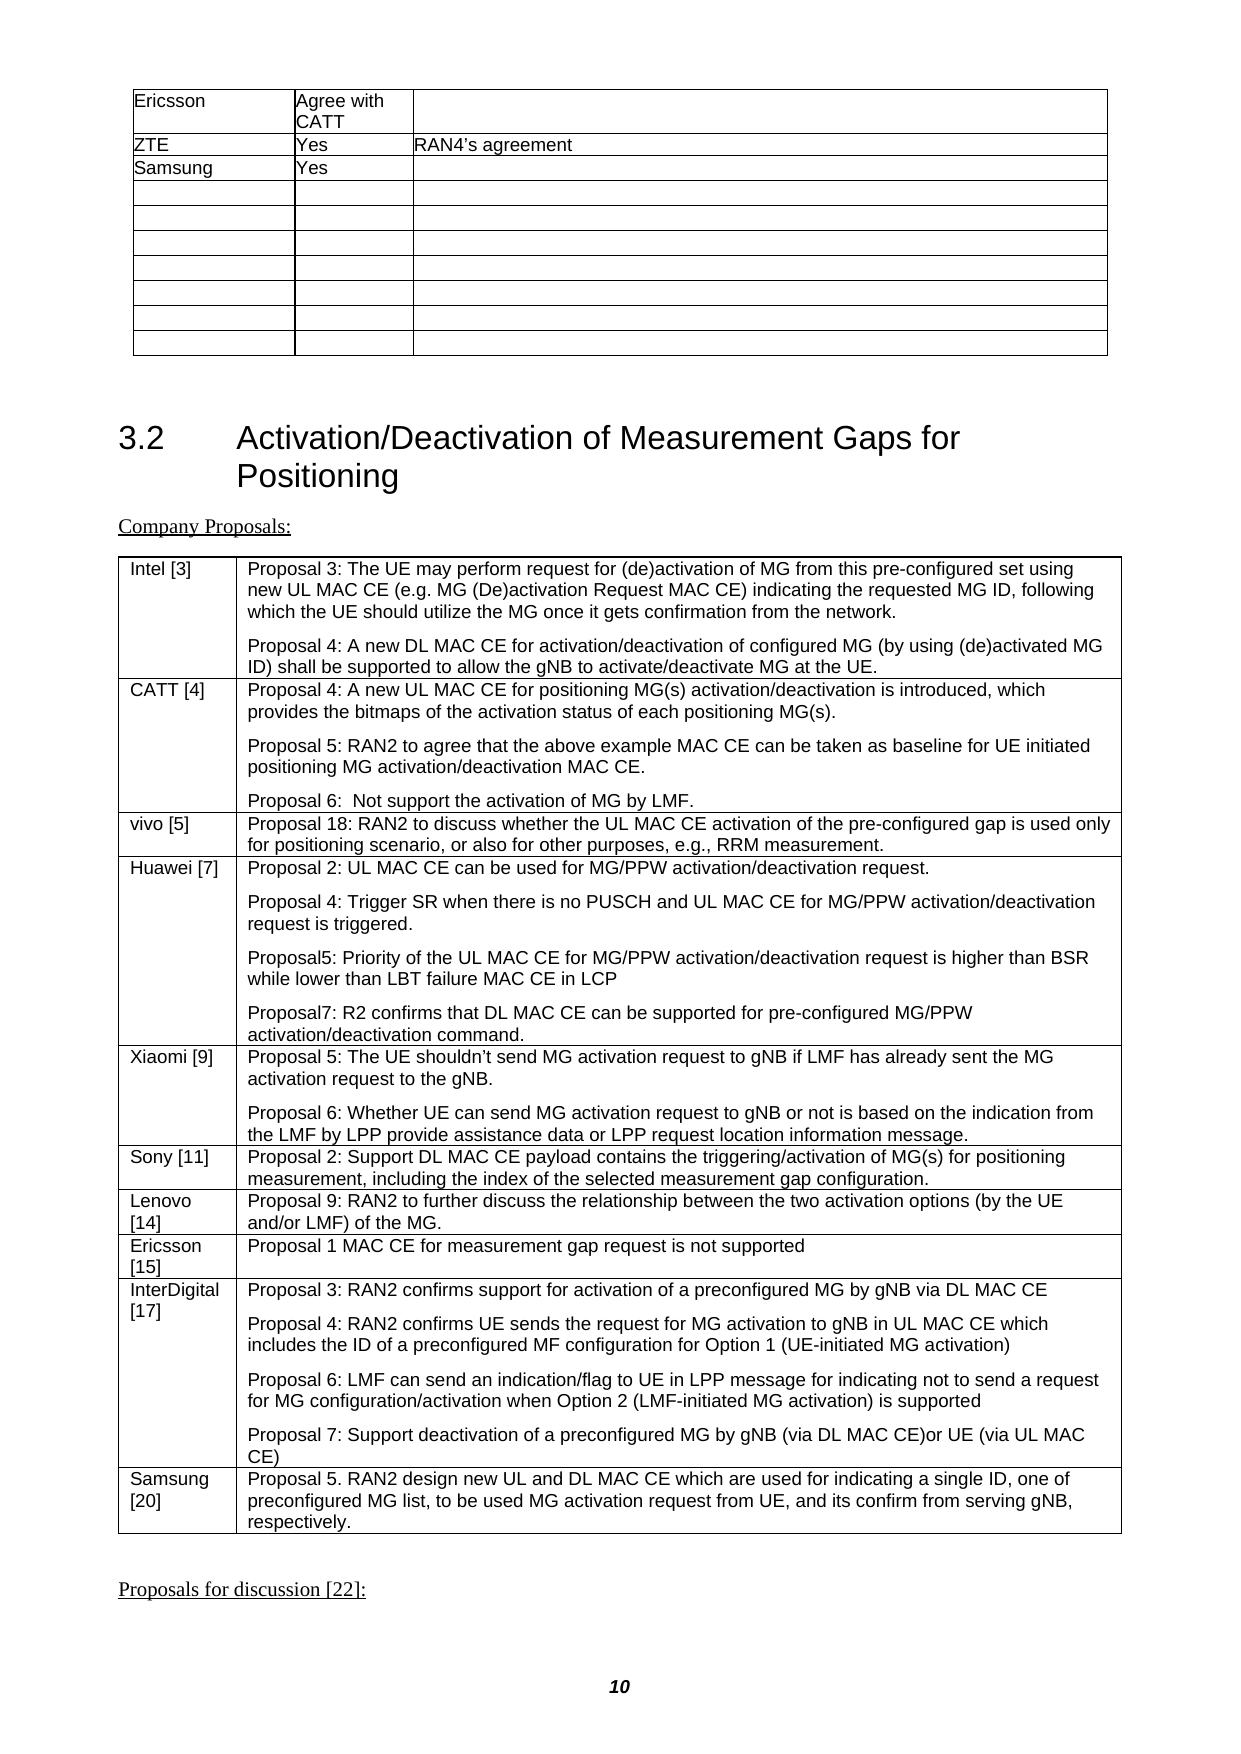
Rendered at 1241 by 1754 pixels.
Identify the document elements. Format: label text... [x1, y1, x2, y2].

table_cell Proposal 1 MAC CE for measurement gap request is not supported [237, 1235, 1121, 1278]
table_cell Proposal 18: RAN2 to discuss whether the UL MAC CE activation of the pre-configured gap is used only for positioning scenario, or also for other purposes, e.g., RRM measurement. [237, 813, 1121, 856]
table_cell Agree with CATT [296, 90, 413, 133]
table_cell [296, 181, 413, 205]
table_cell [134, 231, 294, 255]
table_cell Proposal 2: UL MAC CE can be used for MG/PPW activation/deactivation request. Proposal 4: Trigger SR when there is no PUSCH and UL MAC CE for MG/PPW activation/deactivation request is triggered. Proposal5: Priority of the UL MAC CE for MG/PPW activation/deactivation request is higher than BSR while lower than LBT failure MAC CE in LCP Proposal7: R2 confirms that DL MAC CE can be supported for pre-configured MG/PPW activation/deactivation command. [237, 857, 1121, 1045]
table_cell [414, 231, 1107, 255]
table_cell Proposal 4: A new UL MAC CE for positioning MG(s) activation/deactivation is introduced, which provides the bitmaps of the activation status of each positioning MG(s). Proposal 5: RAN2 to agree that the above example MAC CE can be taken as baseline for UE initiated positioning MG activation/deactivation MAC CE. Proposal 6: Not support the activation of MG by LMF. [237, 679, 1121, 812]
table_cell InterDigital [17] [119, 1279, 236, 1467]
table_cell [414, 281, 1107, 305]
table_cell [296, 206, 413, 230]
table_cell Sony [11] [119, 1146, 236, 1189]
table_cell Samsung [20] [119, 1468, 236, 1533]
table_cell RAN4’s agreement [414, 134, 1107, 155]
table_cell [414, 256, 1107, 280]
table_cell ZTE [134, 134, 294, 155]
table_cell Proposal 3: RAN2 confirms support for activation of a preconfigured MG by gNB via DL MAC CE Proposal 4: RAN2 confirms UE sends the request for MG activation to gNB in UL MAC CE which includes the ID of a preconfigured MF configuration for Option 1 (UE-initiated MG activation) Proposal 6: LMF can send an indication/flag to UE in LPP message for indicating not to send a request for MG configuration/activation when Option 2 (LMF-initiated MG activation) is supported Proposal 7: Support deactivation of a preconfigured MG by gNB (via DL MAC CE)or UE (via UL MAC CE) [237, 1279, 1121, 1467]
table_cell [296, 231, 413, 255]
subtitle 3.2 Activation/Deactivation of Measurement Gaps for Positioning [118, 418, 1122, 495]
table_cell [414, 331, 1107, 355]
table_cell [414, 90, 1107, 133]
table_cell Yes [296, 134, 413, 155]
table_cell [134, 331, 294, 355]
table_cell Proposal 2: Support DL MAC CE payload contains the triggering/activation of MG(s) for positioning measurement, including the index of the selected measurement gap configuration. [237, 1146, 1121, 1189]
table_cell [296, 281, 413, 305]
table_cell [134, 281, 294, 305]
table_cell Proposal 5. RAN2 design new UL and DL MAC CE which are used for indicating a single ID, one of preconfigured MG list, to be used MG activation request from UE, and its confirm from serving gNB, respectively. [237, 1468, 1121, 1533]
table_cell [134, 256, 294, 280]
table_header Proposal 3: The UE may perform request for (de)activation of MG from this pre-configured set using new UL MAC CE (e.g. MG (De)activation Request MAC CE) indicating the requested MG ID, following which the UE should utilize the MG once it gets confirmation from the network. Proposal 4: A new DL MAC CE for activation/deactivation of configured MG (by using (de)activated MG ID) shall be supported to allow the gNB to activate/deactivate MG at the UE. [237, 558, 1121, 678]
text Company Proposals: [118, 514, 1122, 538]
table_cell Huawei [7] [119, 857, 236, 1045]
table_cell [296, 331, 413, 355]
table_cell [414, 306, 1107, 330]
table_cell Lenovo [14] [119, 1190, 236, 1233]
table_header Intel [3] [119, 558, 236, 678]
table_cell [414, 181, 1107, 205]
table_cell Ericsson [15] [119, 1235, 236, 1278]
text Proposals for discussion [22]: [118, 1577, 1122, 1601]
table_cell Xiaomi [9] [119, 1046, 236, 1145]
table_cell [134, 306, 294, 330]
table_cell [134, 206, 294, 230]
table_cell [414, 156, 1107, 180]
table_cell Proposal 5: The UE shouldn’t send MG activation request to gNB if LMF has already sent the MG activation request to the gNB. Proposal 6: Whether UE can send MG activation request to gNB or not is based on the indication from the LMF by LPP provide assistance data or LPP request location information message. [237, 1046, 1121, 1145]
table_cell CATT [4] [119, 679, 236, 812]
table_cell vivo [5] [119, 813, 236, 856]
table_cell [134, 181, 294, 205]
table_cell [296, 306, 413, 330]
table_cell Ericsson [134, 90, 294, 133]
table_cell Yes [296, 156, 413, 180]
table_cell [414, 206, 1107, 230]
table_cell Samsung [134, 156, 294, 180]
table_cell Proposal 9: RAN2 to further discuss the relationship between the two activation options (by the UE and/or LMF) of the MG. [237, 1190, 1121, 1233]
table_cell [296, 256, 413, 280]
